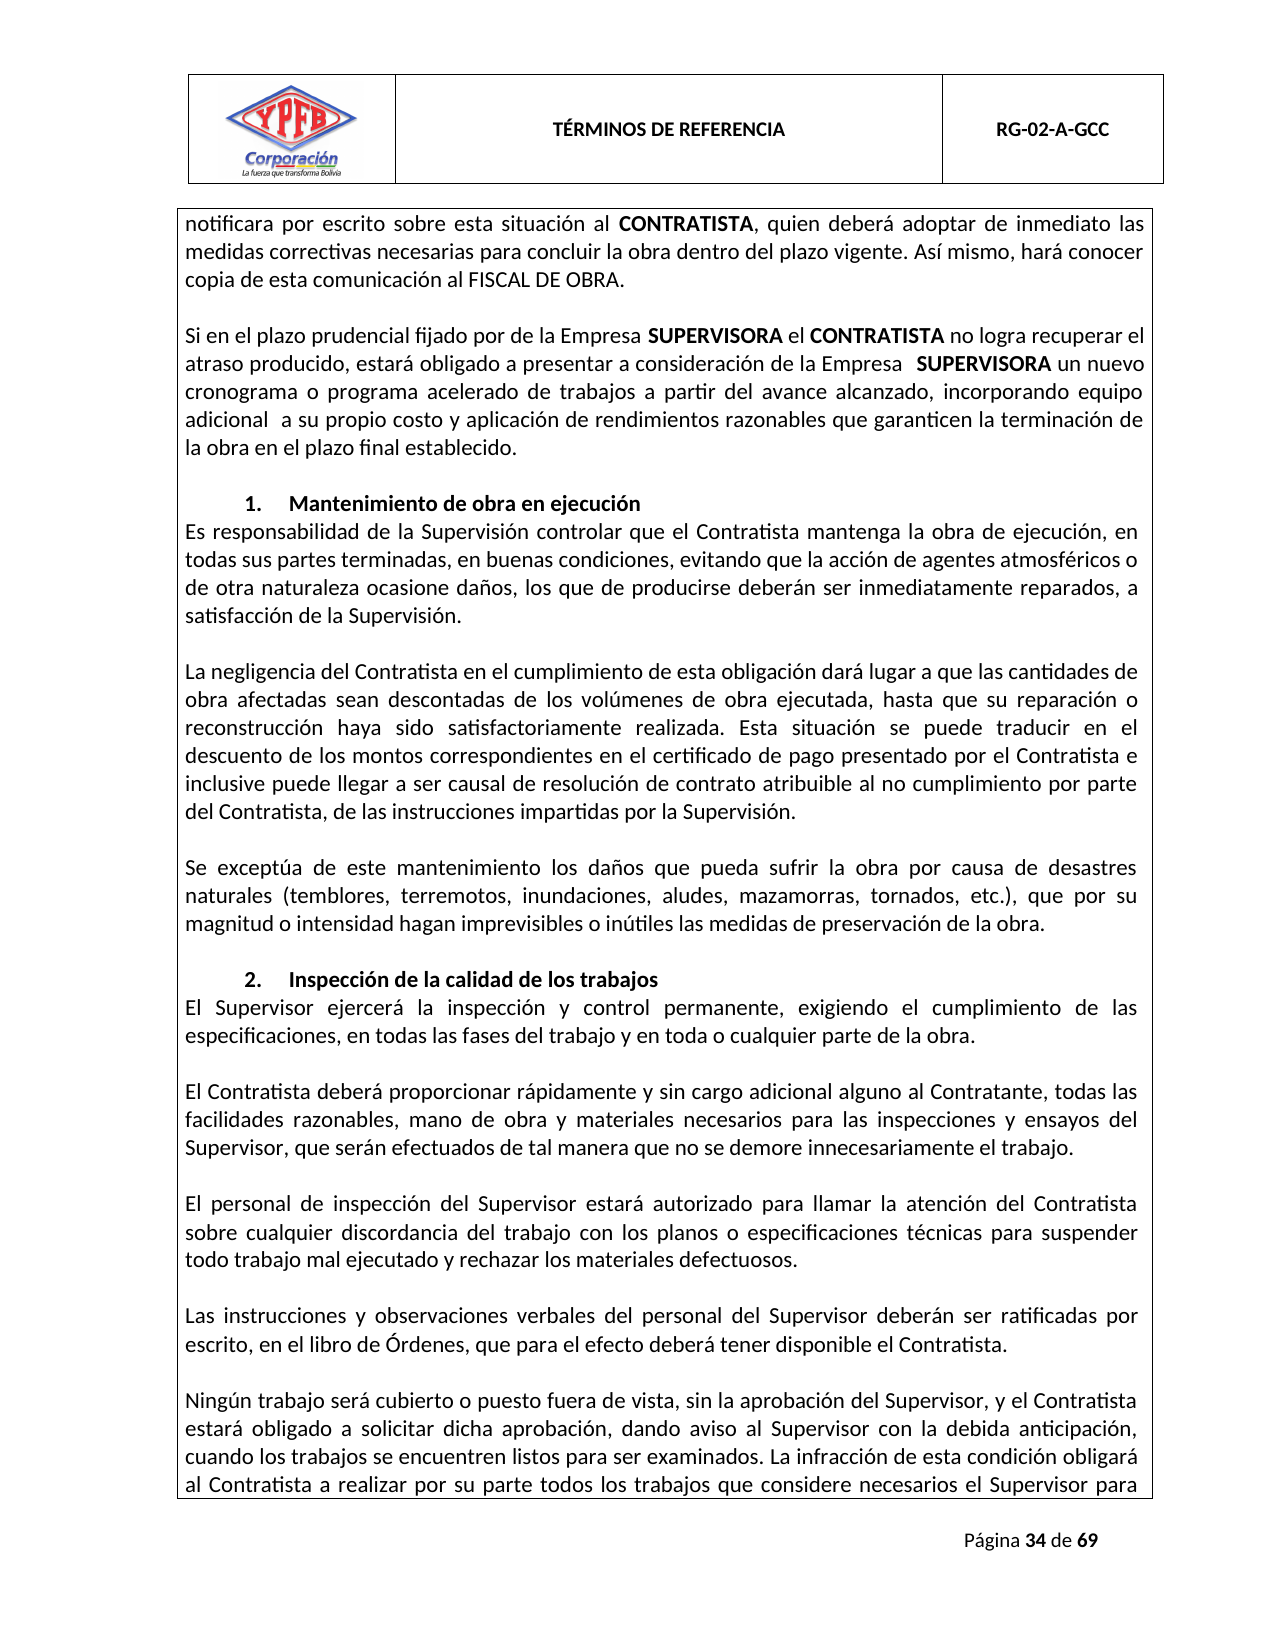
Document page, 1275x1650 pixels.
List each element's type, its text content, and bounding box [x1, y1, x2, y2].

picture [218, 81, 364, 179]
